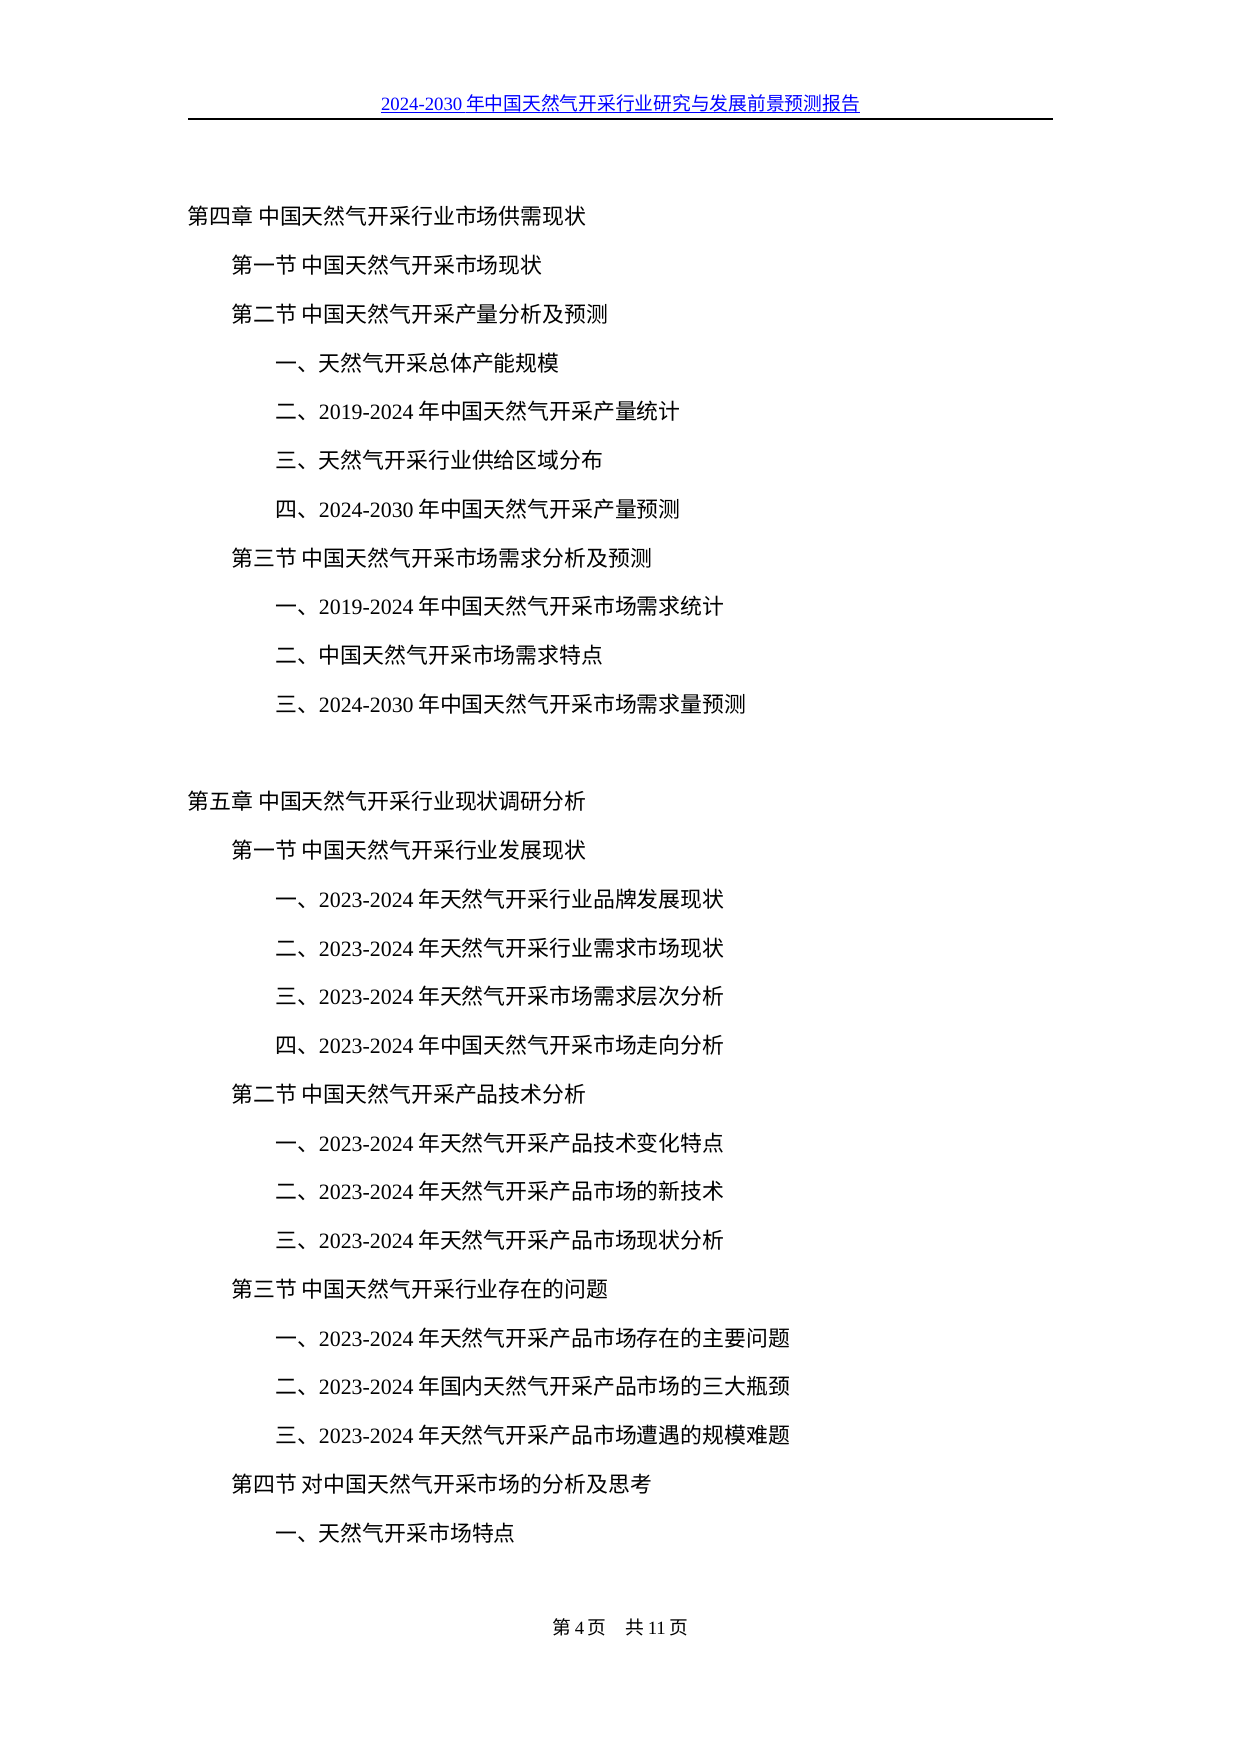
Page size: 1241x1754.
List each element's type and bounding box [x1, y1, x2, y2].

text [187, 150, 1053, 1548]
